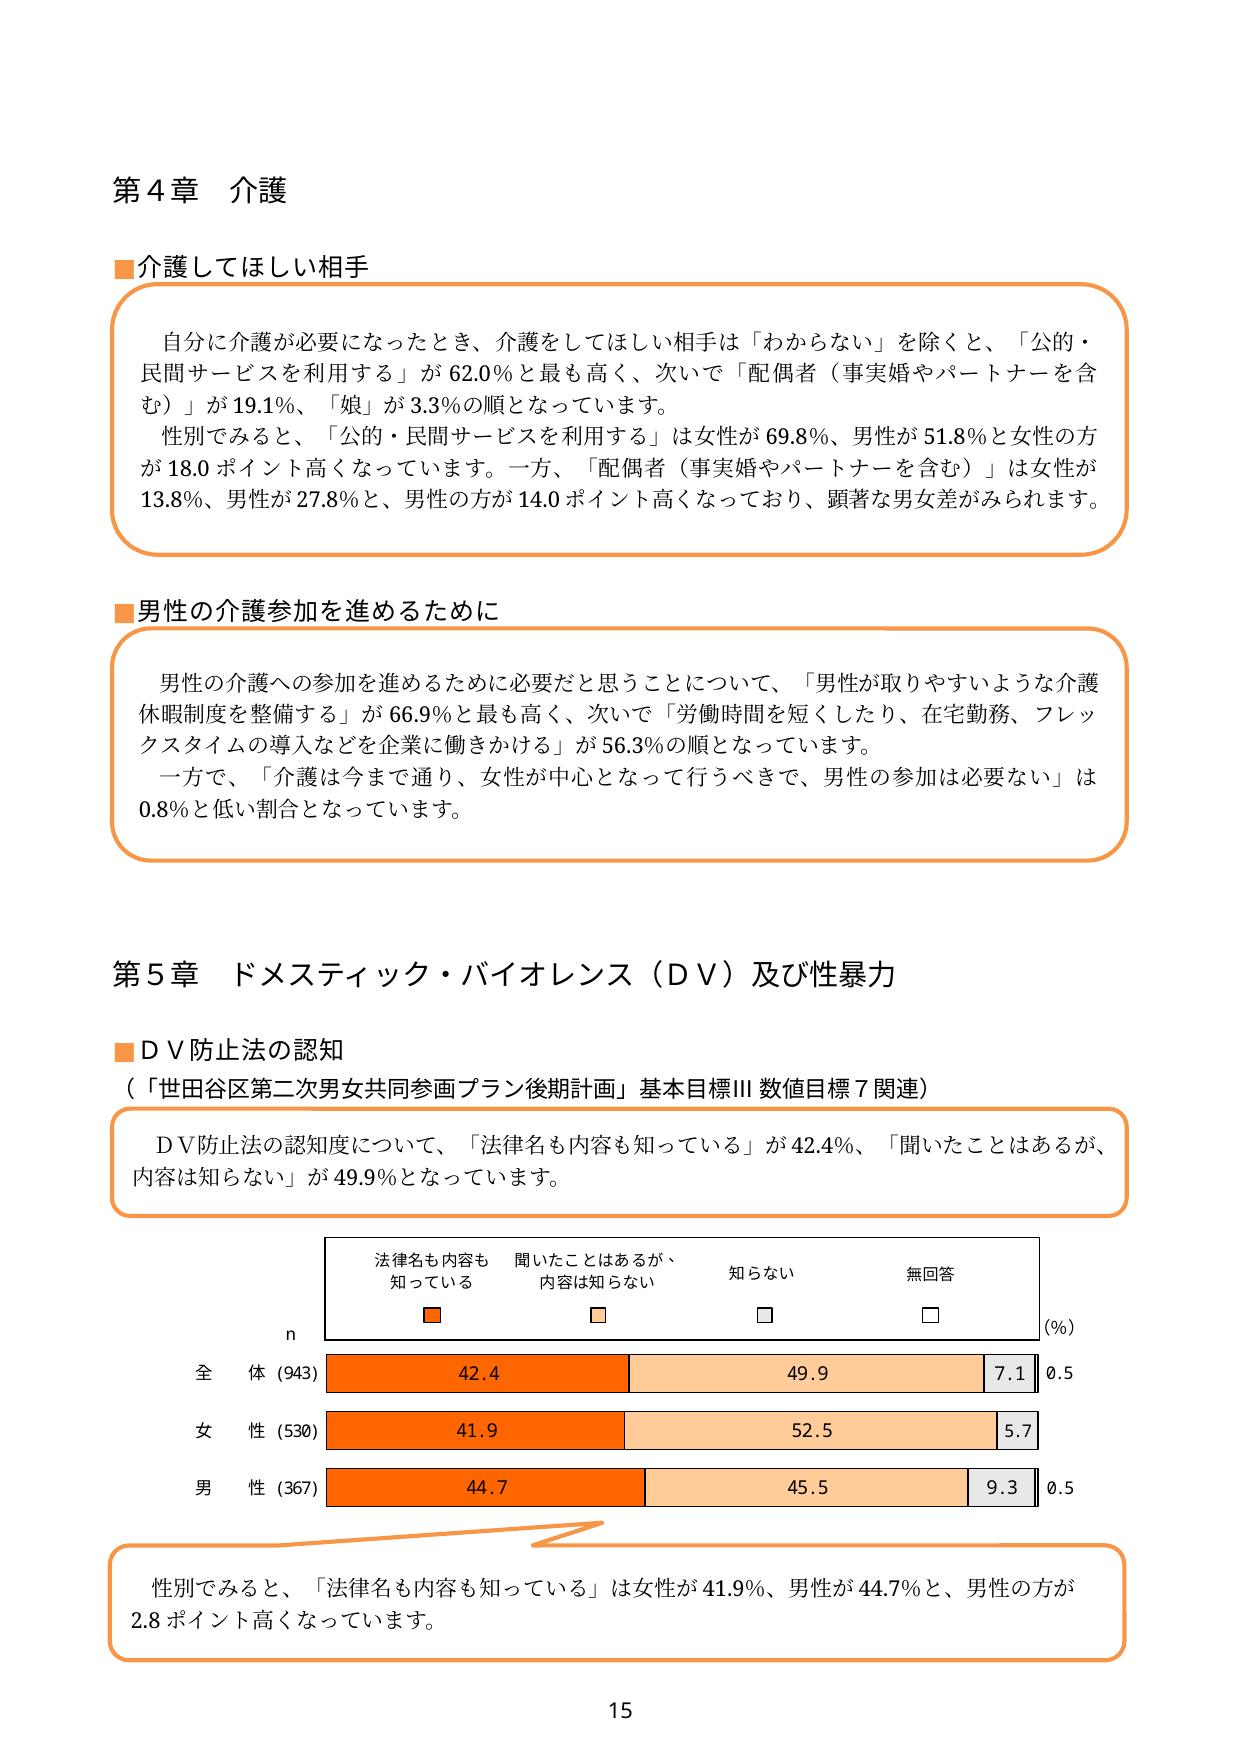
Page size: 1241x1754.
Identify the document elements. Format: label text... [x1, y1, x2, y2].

subtitle ■ＤＶ防止法の認知 [112, 1030, 1128, 1068]
text （「世田谷区第二次男女共同参画プラン後期計画」基本目標Ⅲ 数値目標７関連） [112, 1068, 1128, 1106]
subtitle ■介護してほしい相手 [112, 246, 1128, 284]
subtitle ■男性の介護参加を進めるために [112, 590, 1128, 628]
subtitle 第５章 ドメスティック・バイオレンス（ＤＶ）及び性暴力 [112, 934, 1128, 1011]
subtitle 第４章 介護 [112, 151, 1128, 227]
